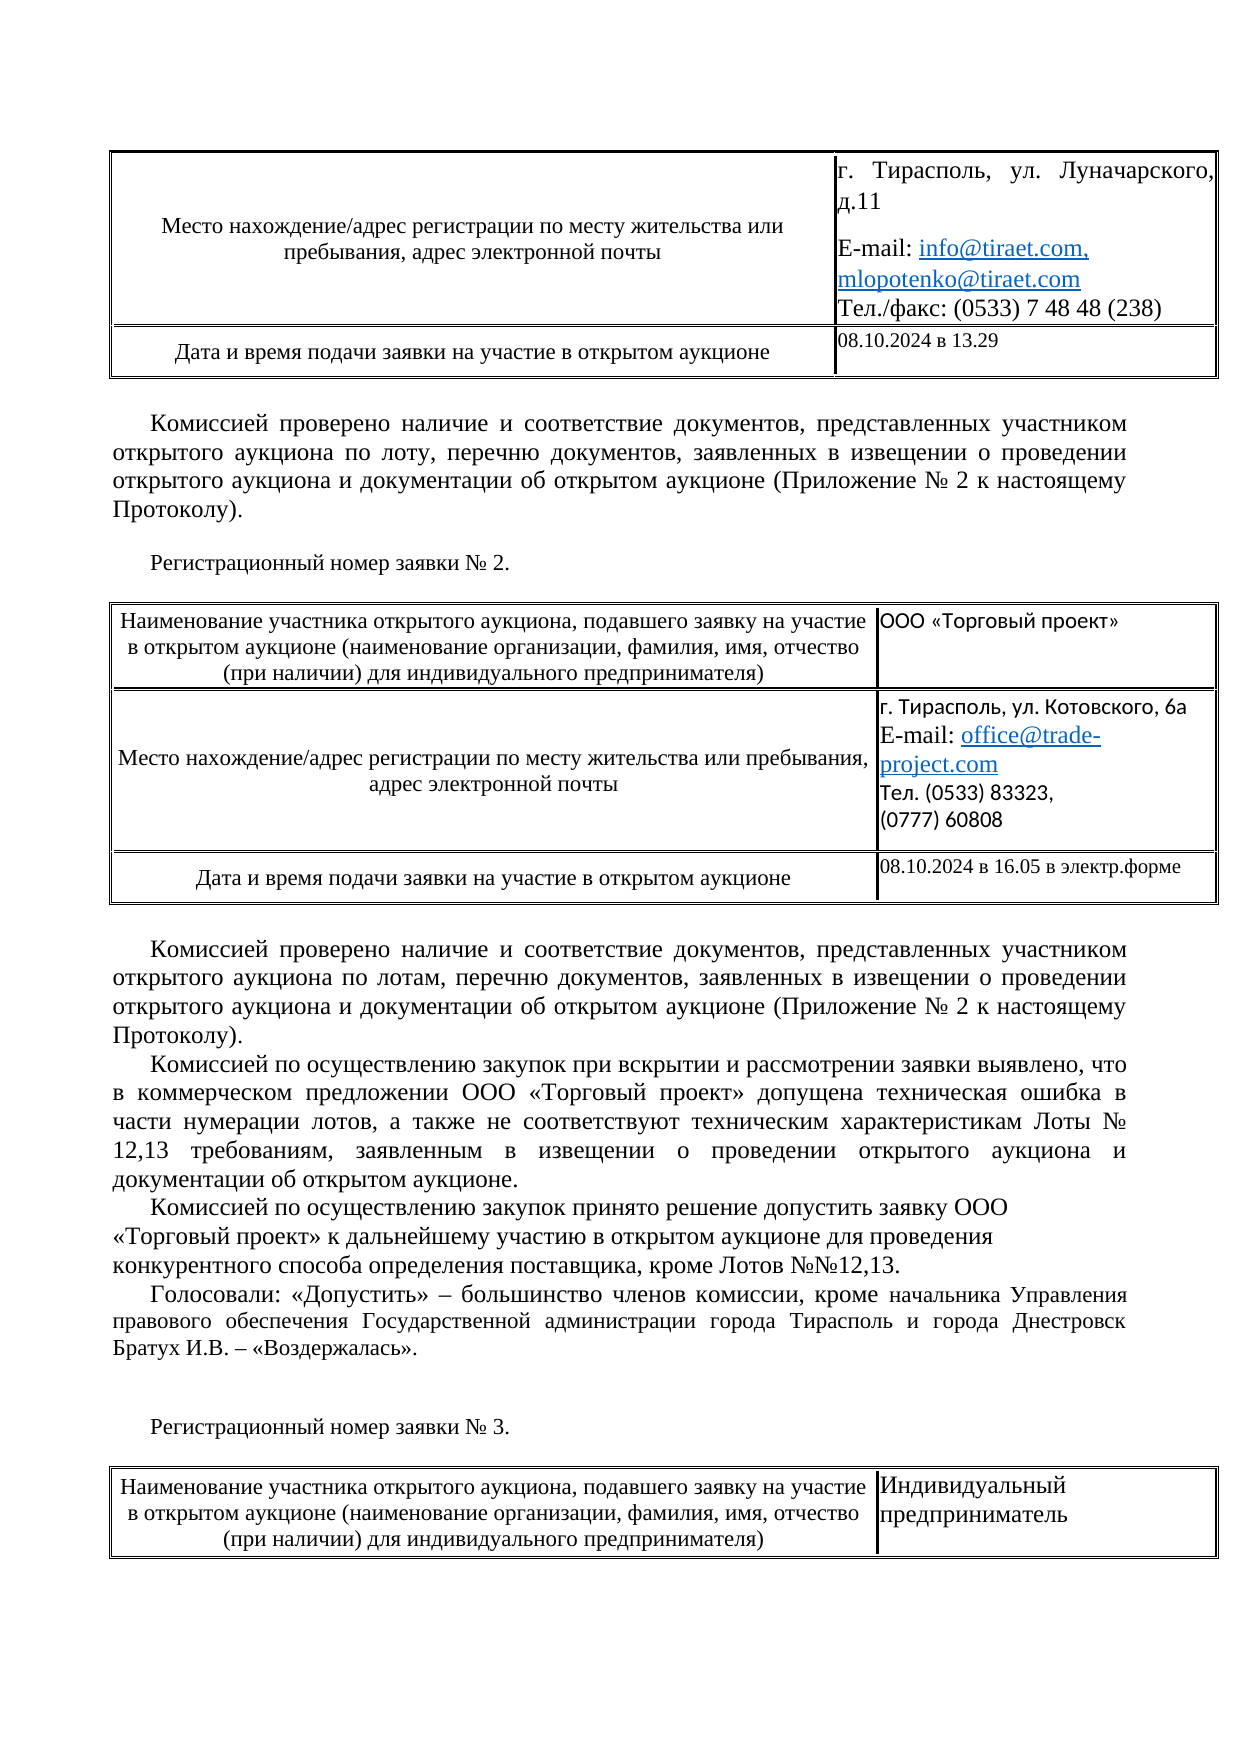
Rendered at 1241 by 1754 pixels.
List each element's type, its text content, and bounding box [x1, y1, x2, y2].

table_cell Дата и время подачи заявки на участие в открытом аукционе [110, 324, 835, 376]
table_cell Дата и время подачи заявки на участие в открытом аукционе [112, 850, 877, 902]
text Голосовали: «Допустить» – большинство членов комиссии, кроме начальника Управления правового обеспечения Государственной администрации города Тирасполь и города Днестровск Братух И.В. – «Воздержалась». [112, 1279, 1128, 1360]
table_header Наименование участника открытого аукциона, подавшего заявку на участие в открытом аукционе (наименование организации, фамилия, имя, отчество (при наличии) для индивидуального предпринимателя) [112, 605, 877, 687]
table_header ООО «Торговый проект» [877, 605, 1215, 687]
table_cell 08.10.2024 в 16.05 в электр.форме [877, 850, 1216, 902]
table_header Наименование участника открытого аукциона, подавшего заявку на участие в открытом аукционе (наименование организации, фамилия, имя, отчество (при наличии) для индивидуального предпринимателя) [112, 1469, 877, 1556]
text Комиссией проверено наличие и соответствие документов, представленных участником открытого аукциона по лотам, перечню документов, заявленных в извещении о проведении открытого аукциона и документации об открытом аукционе (Приложение № 2 к настоящему Протоколу). [112, 934, 1128, 1049]
text Комиссией по осуществлению закупок при вскрытии и рассмотрении заявки выявлено, что в коммерческом предложении ООО «Торговый проект» допущена техническая ошибка в части нумерации лотов, а также не соответствуют техническим характеристикам Лоты № 12,13 требованиям, заявленным в извещении о проведении открытого аукциона и документации об открытом аукционе. [112, 1049, 1128, 1192]
table_cell Место нахождение/адрес регистрации по месту жительства или пребывания, адрес электронной почты [112, 152, 835, 324]
table_cell г. Тирасполь, ул. Луначарского, д.11 E-mail: info@tiraet.com, mlopotenko@tiraet.com Тел./факс: (0533) 7 48 48 (238) [835, 153, 1215, 324]
text Регистрационный номер заявки № 2. [112, 549, 1128, 576]
table_cell 08.10.2024 в 13.29 [835, 324, 1217, 376]
table_header Индивидуальный предприниматель [877, 1469, 1215, 1556]
text Регистрационный номер заявки № 3. [112, 1413, 1128, 1439]
table_cell г. Тирасполь, ул. Котовского, 6а E-mail: office@trade-project.com Тел. (0533) 83323, (0777) 60808 [879, 687, 1216, 849]
text Комиссией по осуществлению закупок принято решение допустить заявку ООО «Торговый проект» к дальнейшему участию в открытом аукционе для проведения конкурентного способа определения поставщика, кроме Лотов №№12,13. [112, 1192, 1128, 1279]
table_cell Место нахождение/адрес регистрации по месту жительства или пребывания, адрес электронной почты [112, 687, 876, 849]
text Комиссией проверено наличие и соответствие документов, представленных участником открытого аукциона по лоту, перечню документов, заявленных в извещении о проведении открытого аукциона и документации об открытом аукционе (Приложение № 2 к настоящему Протоколу). [112, 408, 1128, 523]
